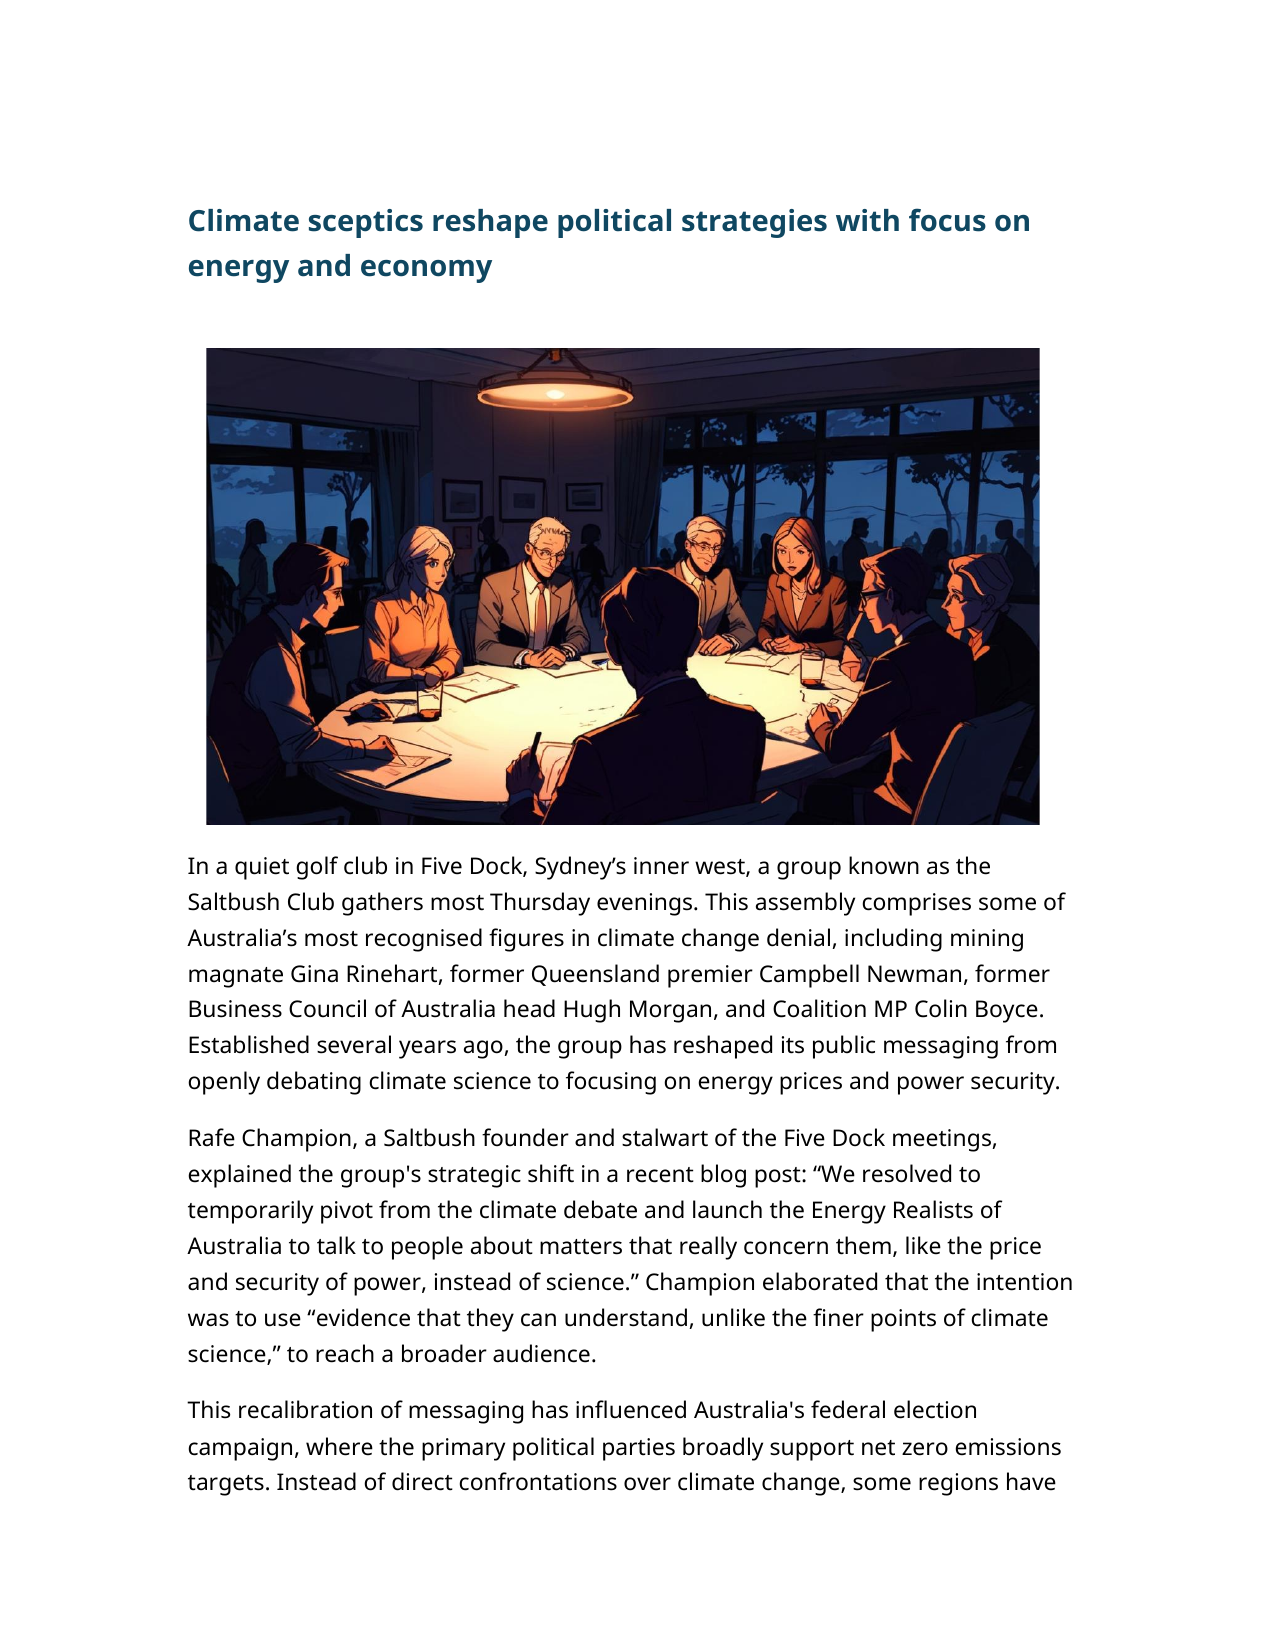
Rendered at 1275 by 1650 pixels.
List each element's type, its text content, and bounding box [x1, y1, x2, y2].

subtitle Climate sceptics reshape political strategies with focus on energy and economy [187, 200, 1087, 285]
text Rafe Champion, a Saltbush founder and stalwart of the Five Dock meetings, explained the group's strategic shift in a recent blog post: “We resolved to temporarily pivot from the climate debate and launch the Energy Realists of Australia to talk to people about matters that really concern them, like the price and security of power, instead of science.” Champion elaborated that the intention was to use “evidence that they can understand, unlike the finer points of climate science,” to reach a broader audience. [187, 1122, 1087, 1369]
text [187, 1394, 1087, 1498]
picture [206, 348, 1040, 825]
text In a quiet golf club in Five Dock, Sydney’s inner west, a group known as the Saltbush Club gathers most Thursday evenings. This assembly comprises some of Australia’s most recognised figures in climate change denial, including mining magnate Gina Rinehart, former Queensland premier Campbell Newman, former Business Council of Australia head Hugh Morgan, and Coalition MP Colin Boyce. Established several years ago, the group has reshaped its public messaging from openly debating climate science to focusing on energy prices and power security. [187, 850, 1087, 1097]
